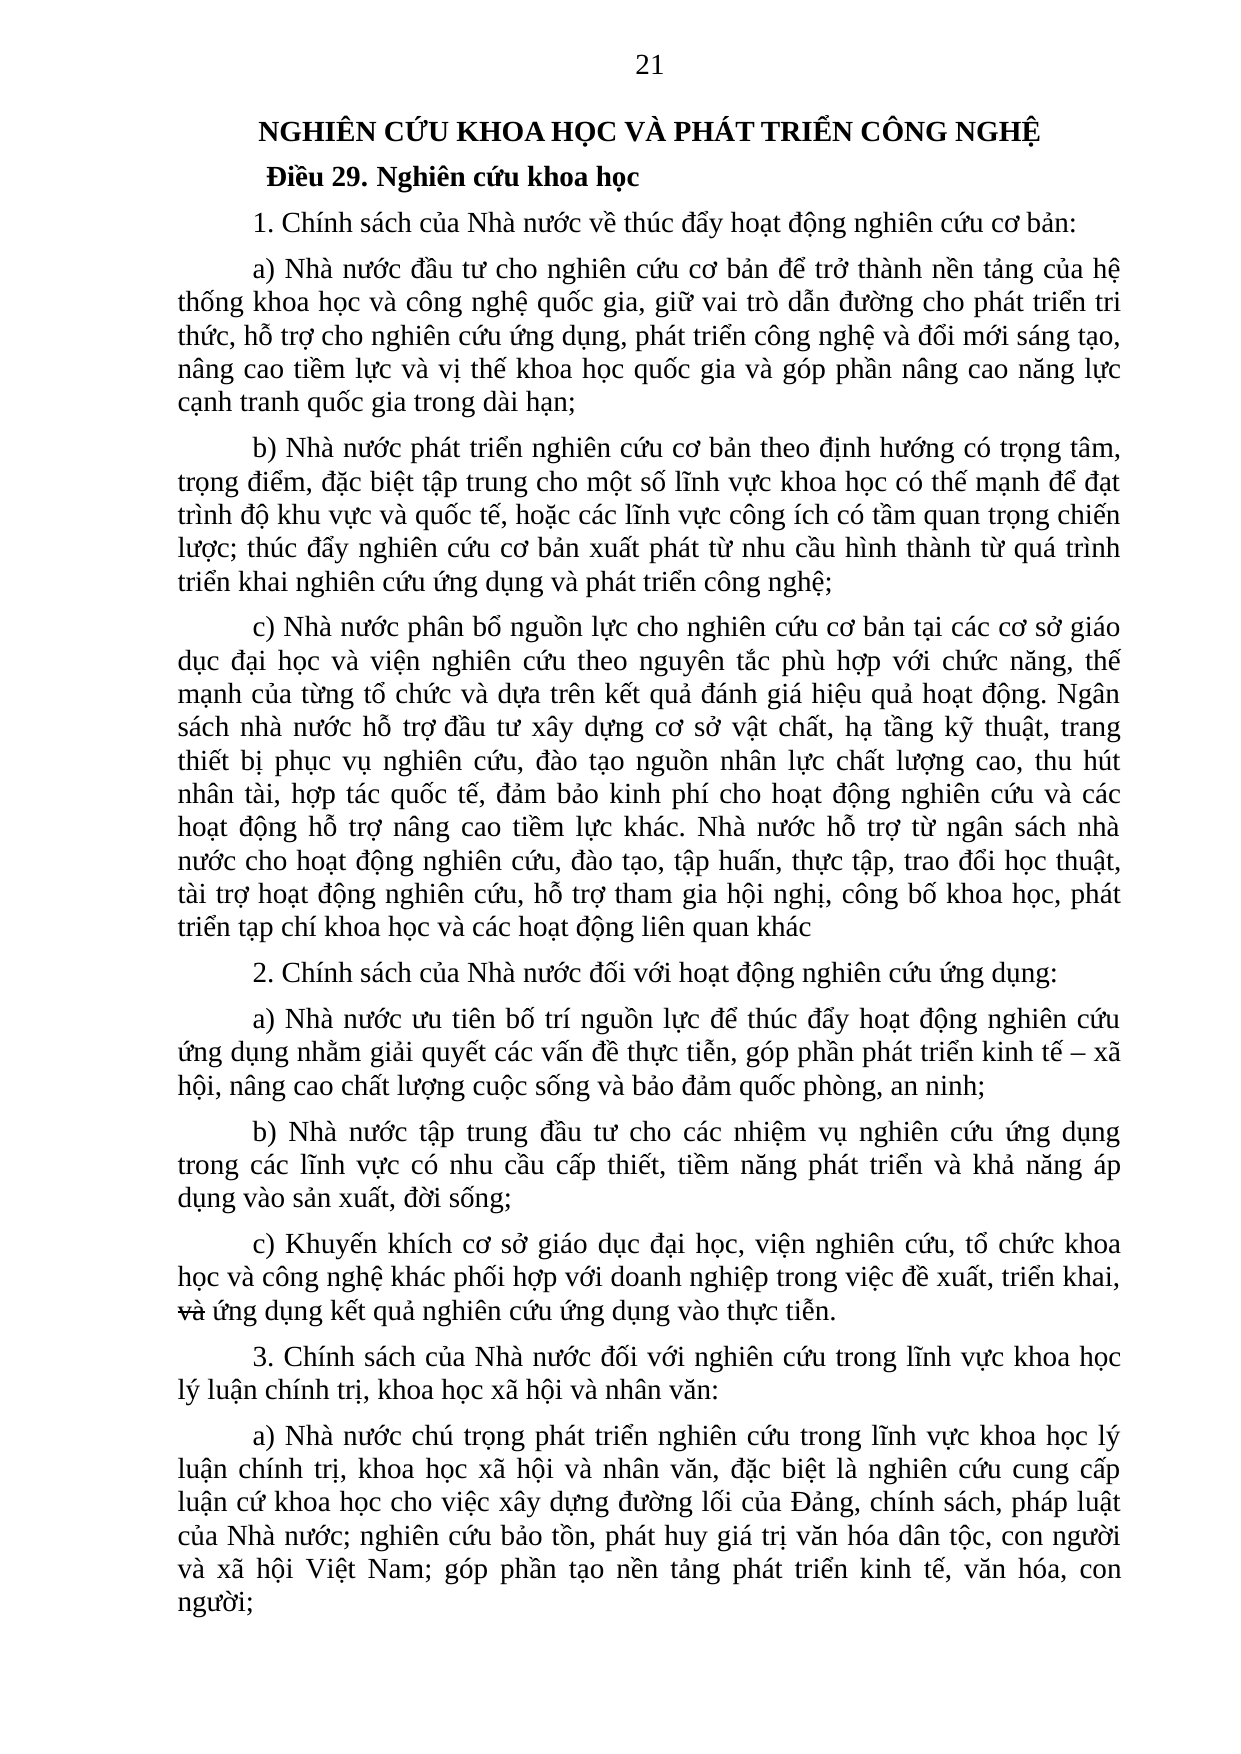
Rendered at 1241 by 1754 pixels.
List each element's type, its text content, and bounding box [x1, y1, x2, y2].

text 1. Chính sách của Nhà nước về thúc đẩy hoạt động nghiên cứu cơ bản: [177, 206, 1122, 239]
text 2. Chính sách của Nhà nước đối với hoạt động nghiên cứu ứng dụng: [177, 956, 1122, 989]
text a) Nhà nước ưu tiên bố trí nguồn lực để thúc đẩy hoạt động nghiên cứu ứng dụng nhằm giải quyết các vấn đề thực tiễn, góp phần phát triển kinh tế – xã hội, nâng cao chất lượng cuộc sống và bảo đảm quốc phòng, an ninh; [177, 1002, 1122, 1102]
text c) Khuyến khích cơ sở giáo dục đại học, viện nghiên cứu, tổ chức khoa học và công nghệ khác phối hợp với doanh nghiệp trong việc đề xuất, triển khai, và ứng dụng kết quả nghiên cứu ứng dụng vào thực tiễn. [177, 1227, 1122, 1327]
text b) Nhà nước tập trung đầu tư cho các nhiệm vụ nghiên cứu ứng dụng trong các lĩnh vực có nhu cầu cấp thiết, tiềm năng phát triển và khả năng áp dụng vào sản xuất, đời sống; [177, 1114, 1122, 1214]
text 3. Chính sách của Nhà nước đối với nghiên cứu trong lĩnh vực khoa học lý luận chính trị, khoa học xã hội và nhân văn: [177, 1339, 1122, 1406]
subtitle NGHIÊN CỨU KHOA HỌC VÀ PHÁT TRIỂN CÔNG NGHỆ [177, 114, 1122, 148]
text b) Nhà nước phát triển nghiên cứu cơ bản theo định hướng có trọng tâm, trọng điểm, đặc biệt tập trung cho một số lĩnh vực khoa học có thế mạnh để đạt trình độ khu vực và quốc tế, hoặc các lĩnh vực công ích có tầm quan trọng chiến lược; thúc đẩy nghiên cứu cơ bản xuất phát từ nhu cầu hình thành từ quá trình triển khai nghiên cứu ứng dụng và phát triển công nghệ; [177, 431, 1122, 598]
text a) Nhà nước chú trọng phát triển nghiên cứu trong lĩnh vực khoa học lý luận chính trị, khoa học xã hội và nhân văn, đặc biệt là nghiên cứu cung cấp luận cứ khoa học cho việc xây dựng đường lối của Đảng, chính sách, pháp luật của Nhà nước; nghiên cứu bảo tồn, phát huy giá trị văn hóa dân tộc, con người và xã hội Việt Nam; góp phần tạo nền tảng phát triển kinh tế, văn hóa, con người; [177, 1418, 1122, 1618]
text a) Nhà nước đầu tư cho nghiên cứu cơ bản để trở thành nền tảng của hệ thống khoa học và công nghệ quốc gia, giữ vai trò dẫn đường cho phát triển tri thức, hỗ trợ cho nghiên cứu ứng dụng, phát triển công nghệ và đổi mới sáng tạo, nâng cao tiềm lực và vị thế khoa học quốc gia và góp phần nâng cao năng lực cạnh tranh quốc gia trong dài hạn; [177, 252, 1122, 418]
subtitle Nghiên cứu khoa học [177, 160, 1122, 193]
text c) Nhà nước phân bổ nguồn lực cho nghiên cứu cơ bản tại các cơ sở giáo dục đại học và viện nghiên cứu theo nguyên tắc phù hợp với chức năng, thế mạnh của từng tổ chức và dựa trên kết quả đánh giá hiệu quả hoạt động. Ngân sách nhà nước hỗ trợ đầu tư xây dựng cơ sở vật chất, hạ tầng kỹ thuật, trang thiết bị phục vụ nghiên cứu, đào tạo nguồn nhân lực chất lượng cao, thu hút nhân tài, hợp tác quốc tế, đảm bảo kinh phí cho hoạt động nghiên cứu và các hoạt động hỗ trợ nâng cao tiềm lực khác. Nhà nước hỗ trợ từ ngân sách nhà nước cho hoạt động nghiên cứu, đào tạo, tập huấn, thực tập, trao đổi học thuật, tài trợ hoạt động nghiên cứu, hỗ trợ tham gia hội nghị, công bố khoa học, phát triển tạp chí khoa học và các hoạt động liên quan khác [177, 610, 1122, 943]
